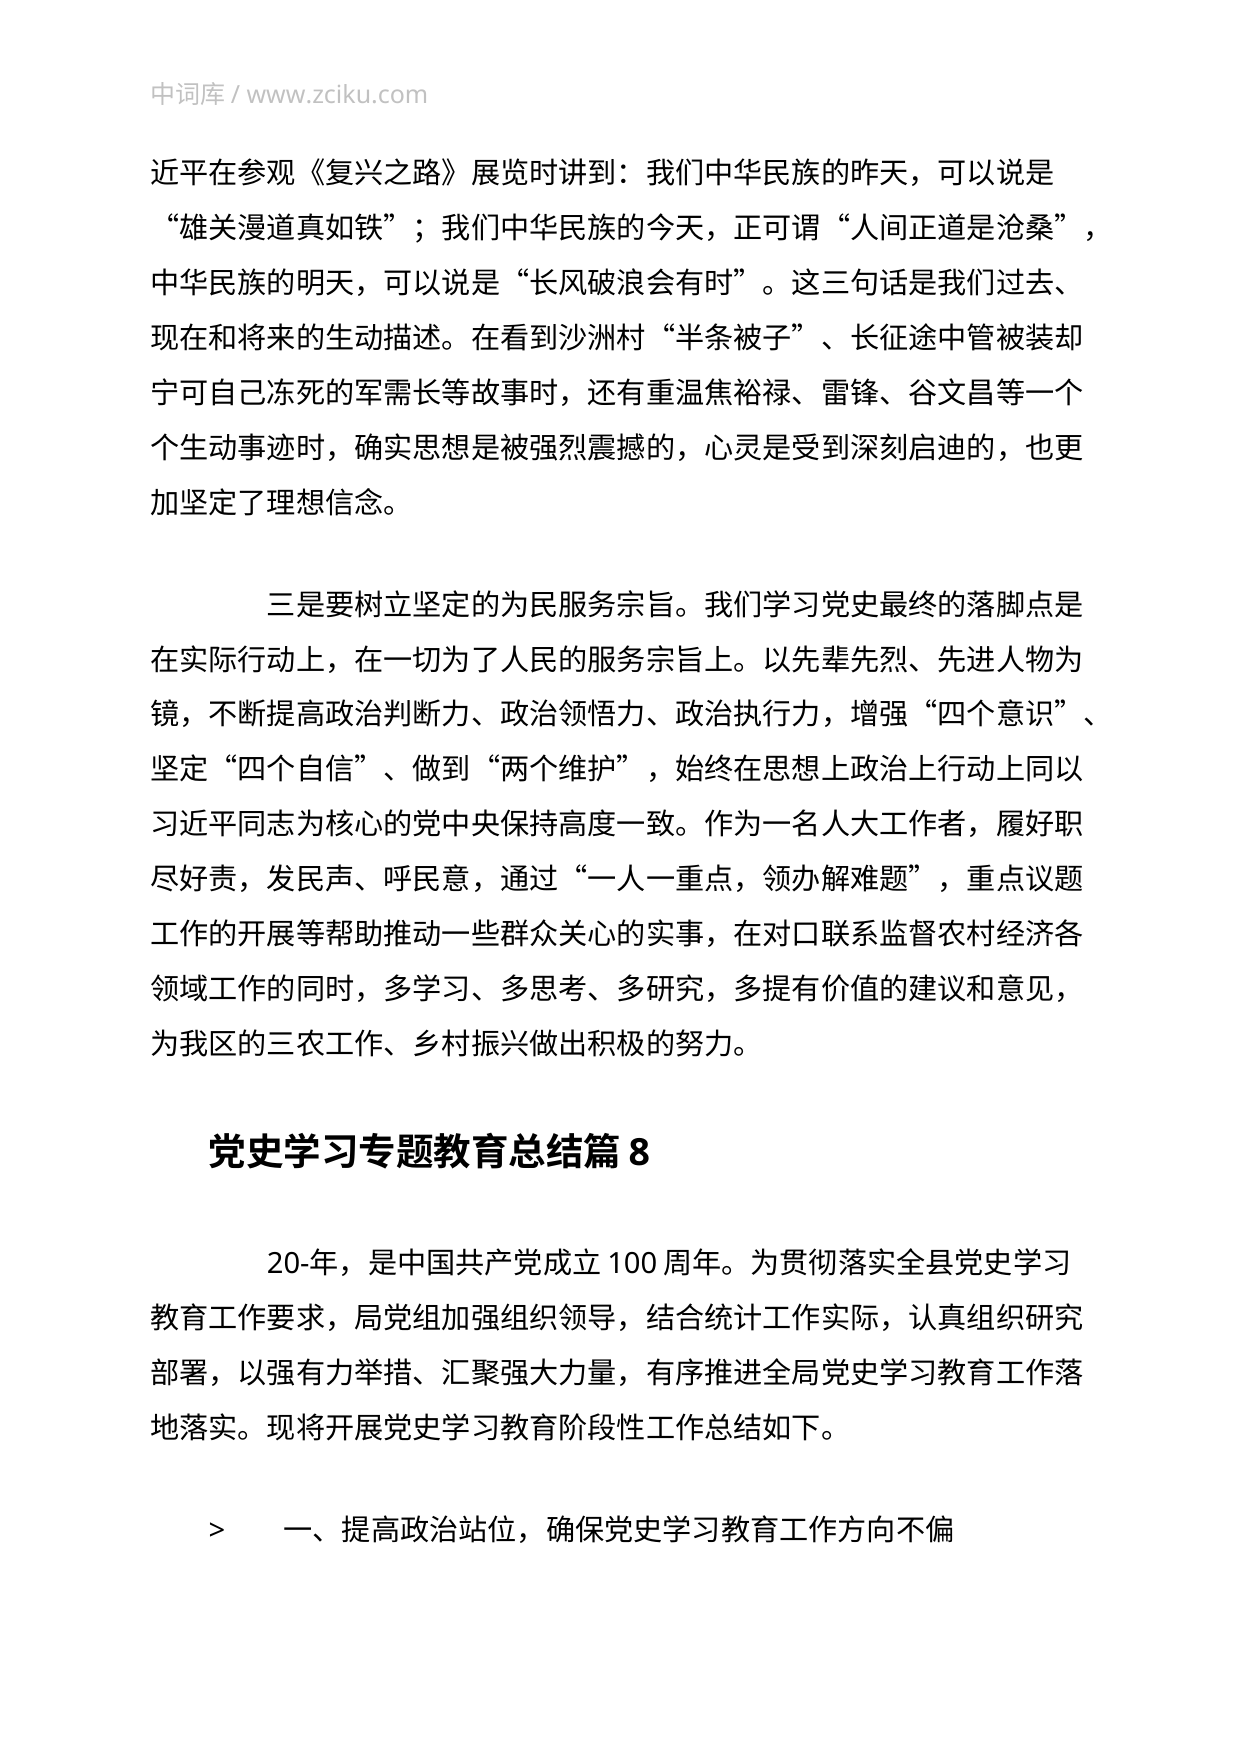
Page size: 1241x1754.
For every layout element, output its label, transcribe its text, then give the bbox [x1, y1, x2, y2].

text 三是要树立坚定的为民服务宗旨。我们学习党史最终的落脚点是在实际行动上，在一切为了人民的服务宗旨上。以先辈先烈、先进人物为镜，不断提高政治判断力、政治领悟力、政治执行力，增强“四个意识”、坚定“四个自信”、做到“两个维护”，始终在思想上政治上行动上同以习近平同志为核心的党中央保持高度一致。作为一名人大工作者，履好职尽好责，发民声、呼民意，通过“一人一重点，领办解难题”，重点议题工作的开展等帮助推动一些群众关心的实事，在对口联系监督农村经济各领域工作的同时，多学习、多思考、多研究，多提有价值的建议和意见，为我区的三农工作、乡村振兴做出积极的努力。 [150, 581, 1090, 1063]
text 党史学习专题教育总结篇8 [150, 1122, 1090, 1177]
text > 一、提高政治站位，确保党史学习教育工作方向不偏 [150, 1506, 1090, 1549]
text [150, 150, 1090, 522]
text 20-年，是中国共产党成立100周年。为贯彻落实全县党史学习教育工作要求，局党组加强组织领导，结合统计工作实际，认真组织研究部署，以强有力举措、汇聚强大力量，有序推进全局党史学习教育工作落地落实。现将开展党史学习教育阶段性工作总结如下。 [150, 1240, 1090, 1447]
